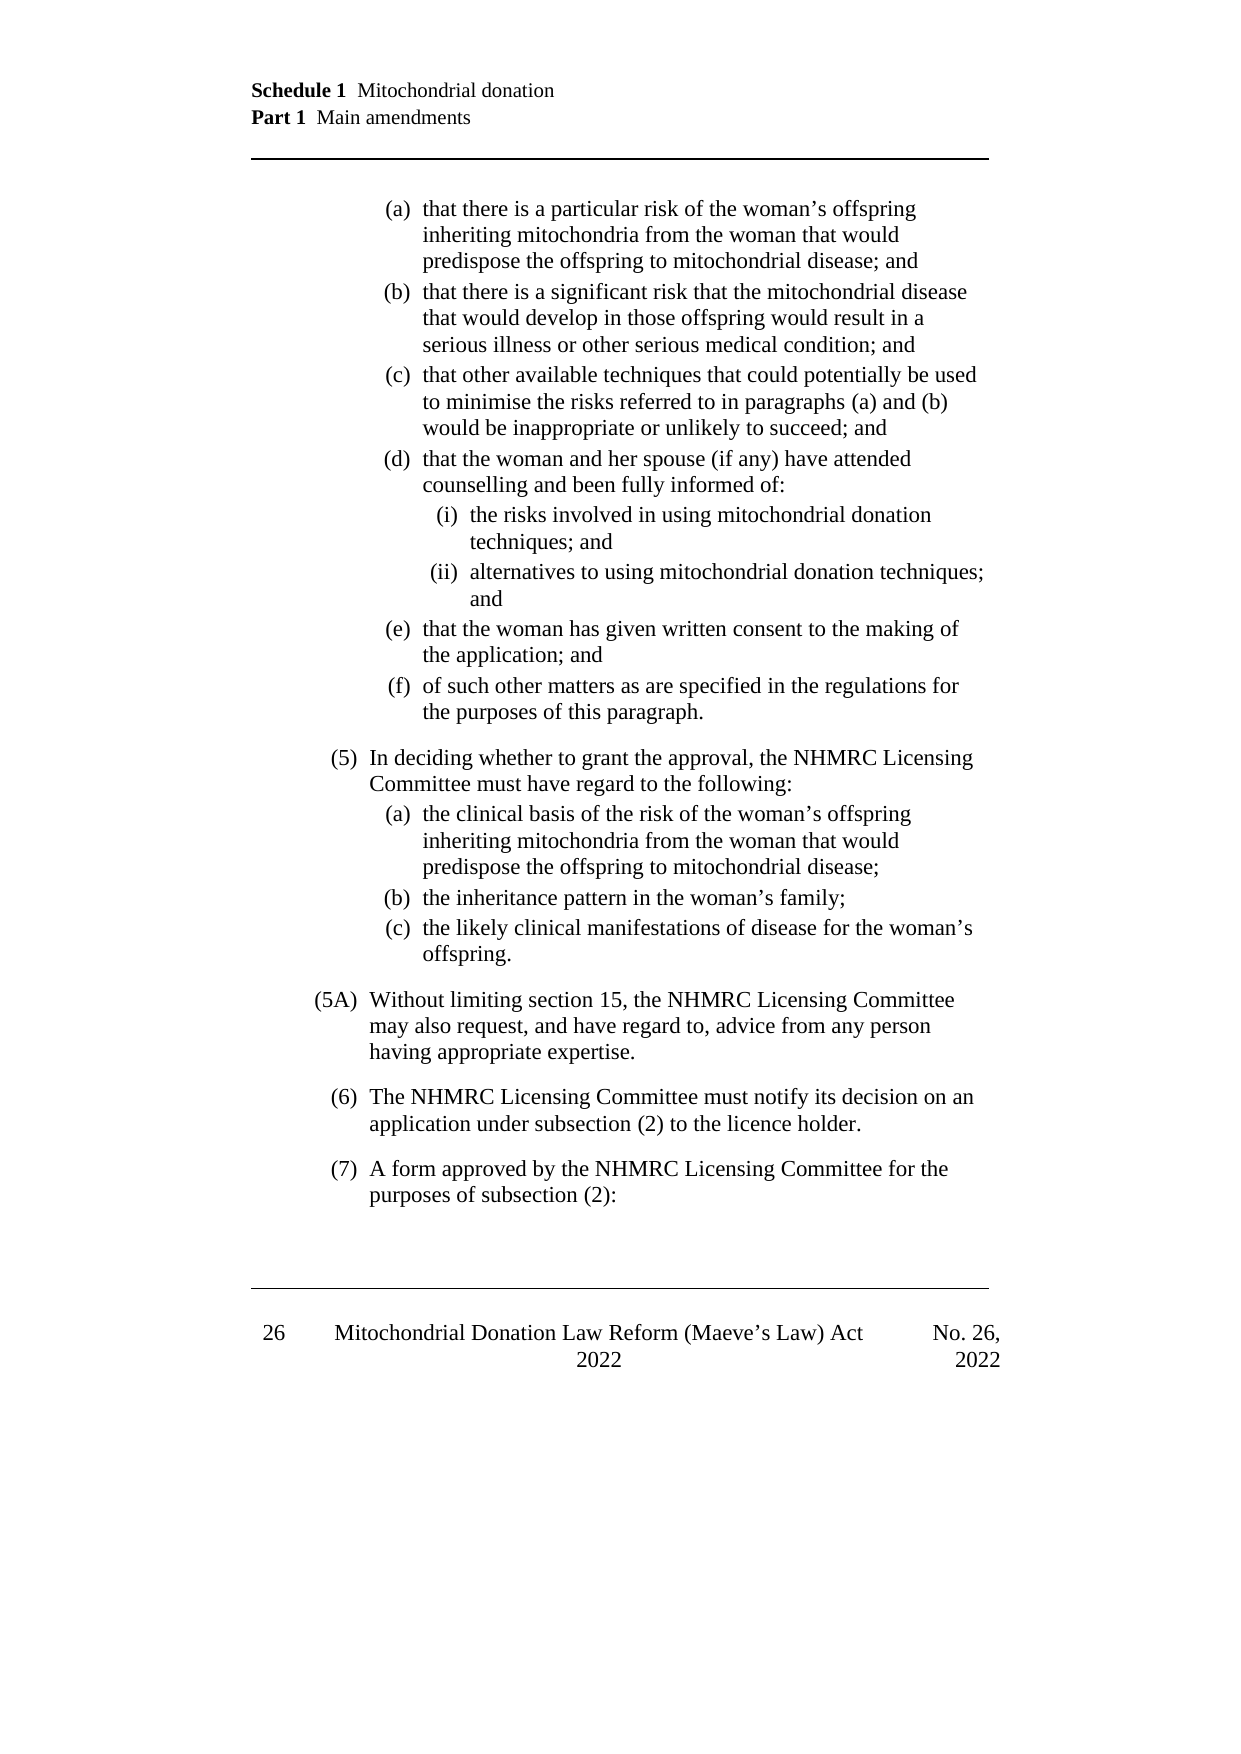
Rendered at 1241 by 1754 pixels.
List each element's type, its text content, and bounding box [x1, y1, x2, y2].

text (7) A form approved by the NHMRC Licensing Committee for the purposes of subsection (2): [251, 1155, 989, 1208]
text (c) the likely clinical manifestations of disease for the woman’s offspring. [251, 914, 989, 967]
text (f) of such other matters as are specified in the regulations for the purposes of this paragraph. [251, 672, 989, 725]
text (e) that the woman has given written consent to the making of the application; and [251, 615, 989, 668]
text (b) that there is a significant risk that the mitochondrial disease that would develop in those offspring would result in a serious illness or other serious medical condition; and [251, 278, 989, 357]
text (5) In deciding whether to grant the approval, the NHMRC Licensing Committee must have regard to the following: [251, 743, 989, 796]
text (a) the clinical basis of the risk of the woman’s offspring inheriting mitochondria from the woman that would predispose the offspring to mitochondrial disease; [251, 800, 989, 879]
text (d) that the woman and her spouse (if any) have attended counselling and been fully informed of: [251, 444, 989, 497]
text (c) that other available techniques that could potentially be used to minimise the risks referred to in paragraphs (a) and (b) would be inappropriate or unlikely to succeed; and [251, 361, 989, 440]
text (a) that there is a particular risk of the woman’s offspring inheriting mitochondria from the woman that would predispose the offspring to mitochondrial disease; and [251, 195, 989, 274]
text (ii) alternatives to using mitochondrial donation techniques; and [251, 558, 989, 611]
text (6) The NHMRC Licensing Committee must notify its decision on an application under subsection (2) to the licence holder. [251, 1083, 989, 1136]
text (b) the inheritance pattern in the woman’s family; [251, 884, 989, 910]
text (5A) Without limiting section 15, the NHMRC Licensing Committee may also request, and have regard to, advice from any person having appropriate expertise. [251, 986, 989, 1065]
text (i) the risks involved in using mitochondrial donation techniques; and [251, 501, 989, 554]
